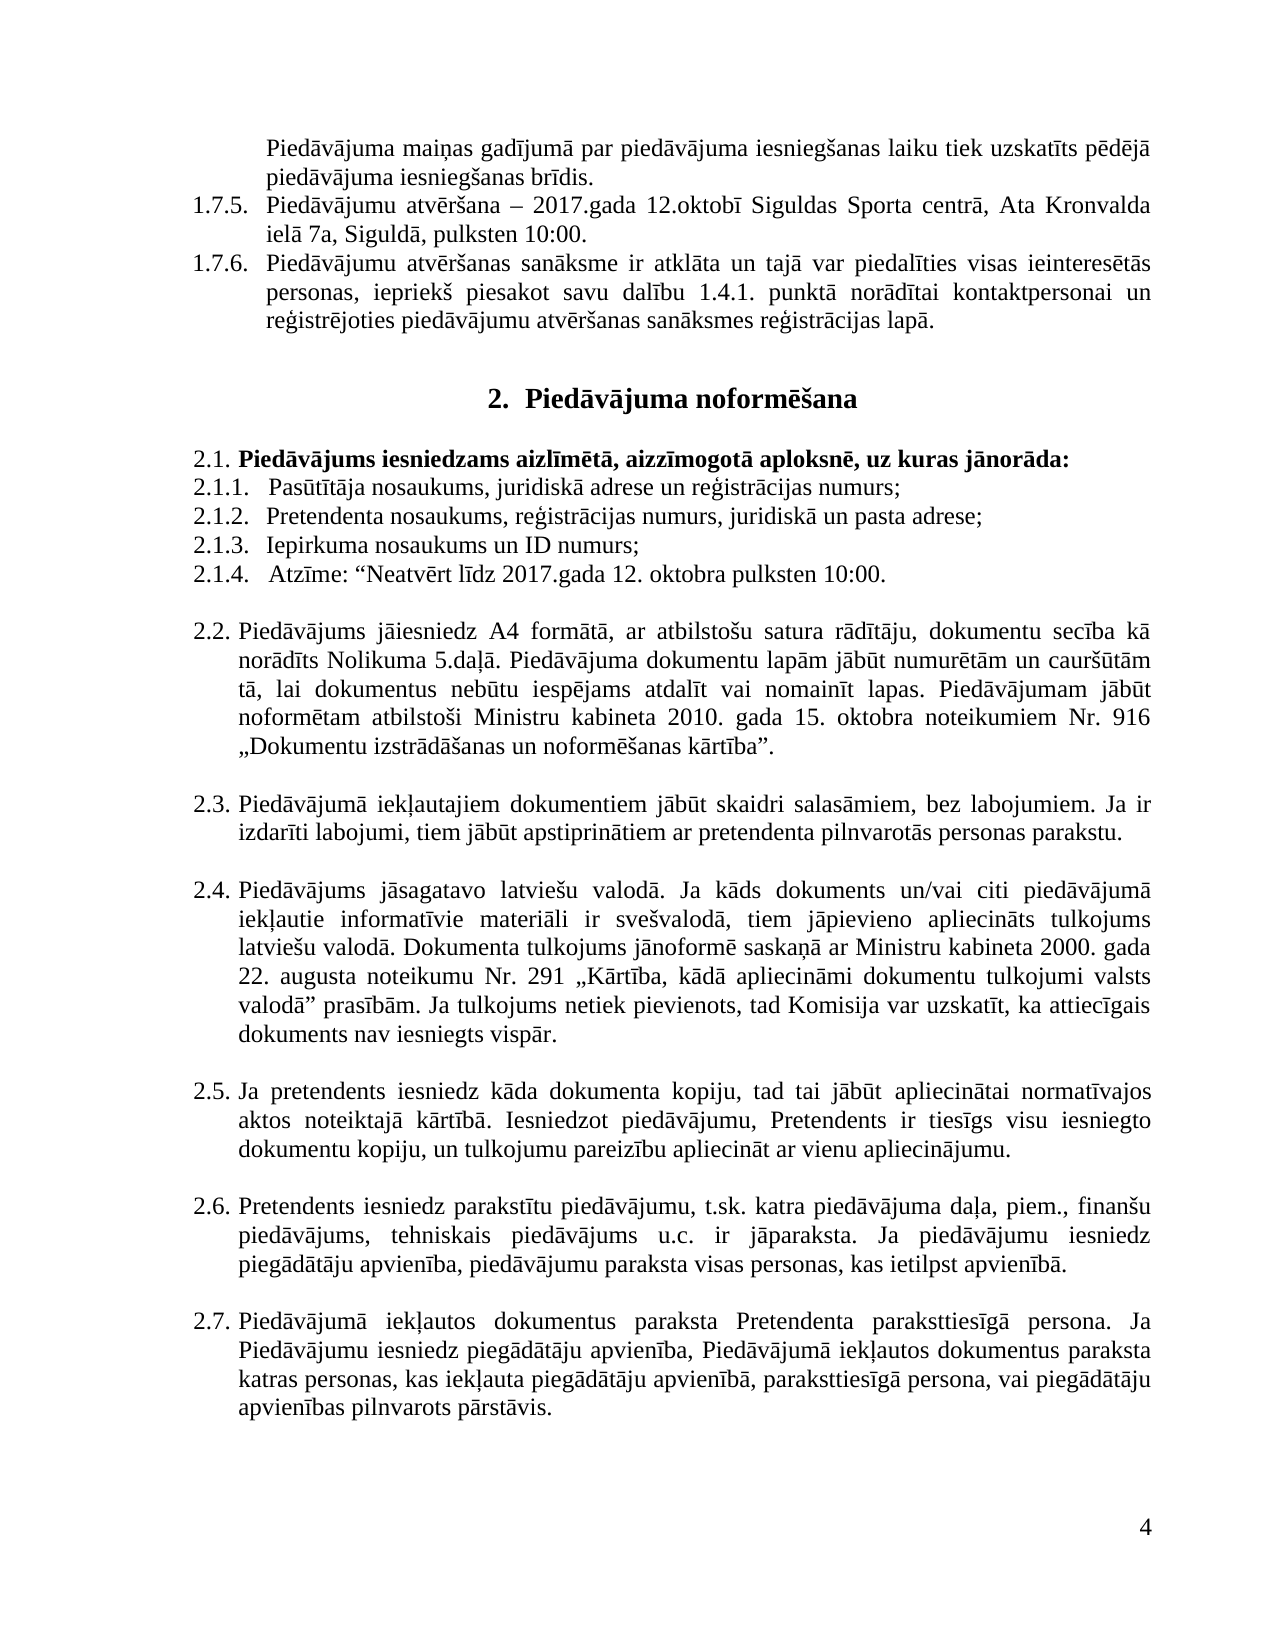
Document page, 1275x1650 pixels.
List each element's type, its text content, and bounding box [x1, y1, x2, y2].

list Piedāvājumā iekļautajiem dokumentiem jābūt skaidri salasāmiem, bez labojumiem. Ja ir izdarīti labojumi, tiem jābūt apstiprinātiem ar pretendenta pilnvarotās personas parakstu. [193, 789, 1152, 846]
list Piedāvājumā iekļautos dokumentus paraksta Pretendenta paraksttiesīgā persona. Ja Piedāvājumu iesniedz piegādātāju apvienība, Piedāvājumā iekļautos dokumentus paraksta katras personas, kas iekļauta piegādātāju apvienībā, paraksttiesīgā persona, vai piegādātāju apvienības pilnvarots pārstāvis. [193, 1306, 1152, 1421]
list Pretendents iesniedz parakstītu piedāvājumu, t.sk. katra piedāvājuma daļa, piem., finanšu piedāvājums, tehniskais piedāvājums u.c. ir jāparaksta. Ja piedāvājumu iesniedz piegādātāju apvienība, piedāvājumu paraksta visas personas, kas ietilpst apvienībā. [193, 1191, 1152, 1277]
list Piedāvājuma noformēšana [193, 381, 1152, 415]
list Piedāvājumu atvēršana – 2017.gada 12.oktobī Siguldas Sporta centrā, Ata Kronvalda ielā 7a, Siguldā, pulksten 10:00. [192, 190, 1152, 248]
list Piedāvājums iesniedzams aizlīmētā, aizzīmogotā aploksnē, uz kuras jānorāda: [193, 444, 1152, 472]
list Iepirkuma nosaukums un ID numurs; [193, 530, 1152, 559]
list Pretendenta nosaukums, reģistrācijas numurs, juridiskā un pasta adrese; [193, 501, 1152, 530]
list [192, 133, 1152, 190]
list Piedāvājumu atvēršanas sanāksme ir atklāta un tajā var piedalīties visas ieinteresētās personas, iepriekš piesakot savu dalību 1.4.1. punktā norādītai kontaktpersonai un reģistrējoties piedāvājumu atvēršanas sanāksmes reģistrācijas lapā. [192, 248, 1152, 334]
list Piedāvājums jāsagatavo latviešu valodā. Ja kāds dokuments un/vai citi piedāvājumā iekļautie informatīvie materiāli ir svešvalodā, tiem jāpievieno apliecināts tulkojums latviešu valodā. Dokumenta tulkojums jānoformē saskaņā ar Ministru kabineta 2000. gada 22. augusta noteikumu Nr. 291 „Kārtība, kādā apliecināmi dokumentu tulkojumi valsts valodā” prasībām. Ja tulkojums netiek pievienots, tad Komisija var uzskatīt, ka attiecīgais dokuments nav iesniegts vispār. [193, 875, 1152, 1047]
list Ja pretendents iesniedz kāda dokumenta kopiju, tad tai jābūt apliecinātai normatīvajos aktos noteiktajā kārtībā. Iesniedzot piedāvājumu, Pretendents ir tiesīgs visu iesniegto dokumentu kopiju, un tulkojumu pareizību apliecināt ar vienu apliecinājumu. [193, 1076, 1152, 1162]
list Piedāvājums jāiesniedz A4 formātā, ar atbilstošu satura rādītāju, dokumentu secība kā norādīts Nolikuma 5.daļā. Piedāvājuma dokumentu lapām jābūt numurētām un cauršūtām tā, lai dokumentus nebūtu iespējams atdalīt vai nomainīt lapas. Piedāvājumam jābūt noformētam atbilstoši Ministru kabineta 2010. gada 15. oktobra noteikumiem Nr. 916 „Dokumentu izstrādāšanas un noformēšanas kārtība”. [193, 616, 1152, 760]
list Pasūtītāja nosaukums, juridiskā adrese un reģistrācijas numurs; [193, 472, 1152, 501]
list Atzīme: “Neatvērt līdz 2017.gada 12. oktobra pulksten 10:00. [193, 559, 1152, 587]
